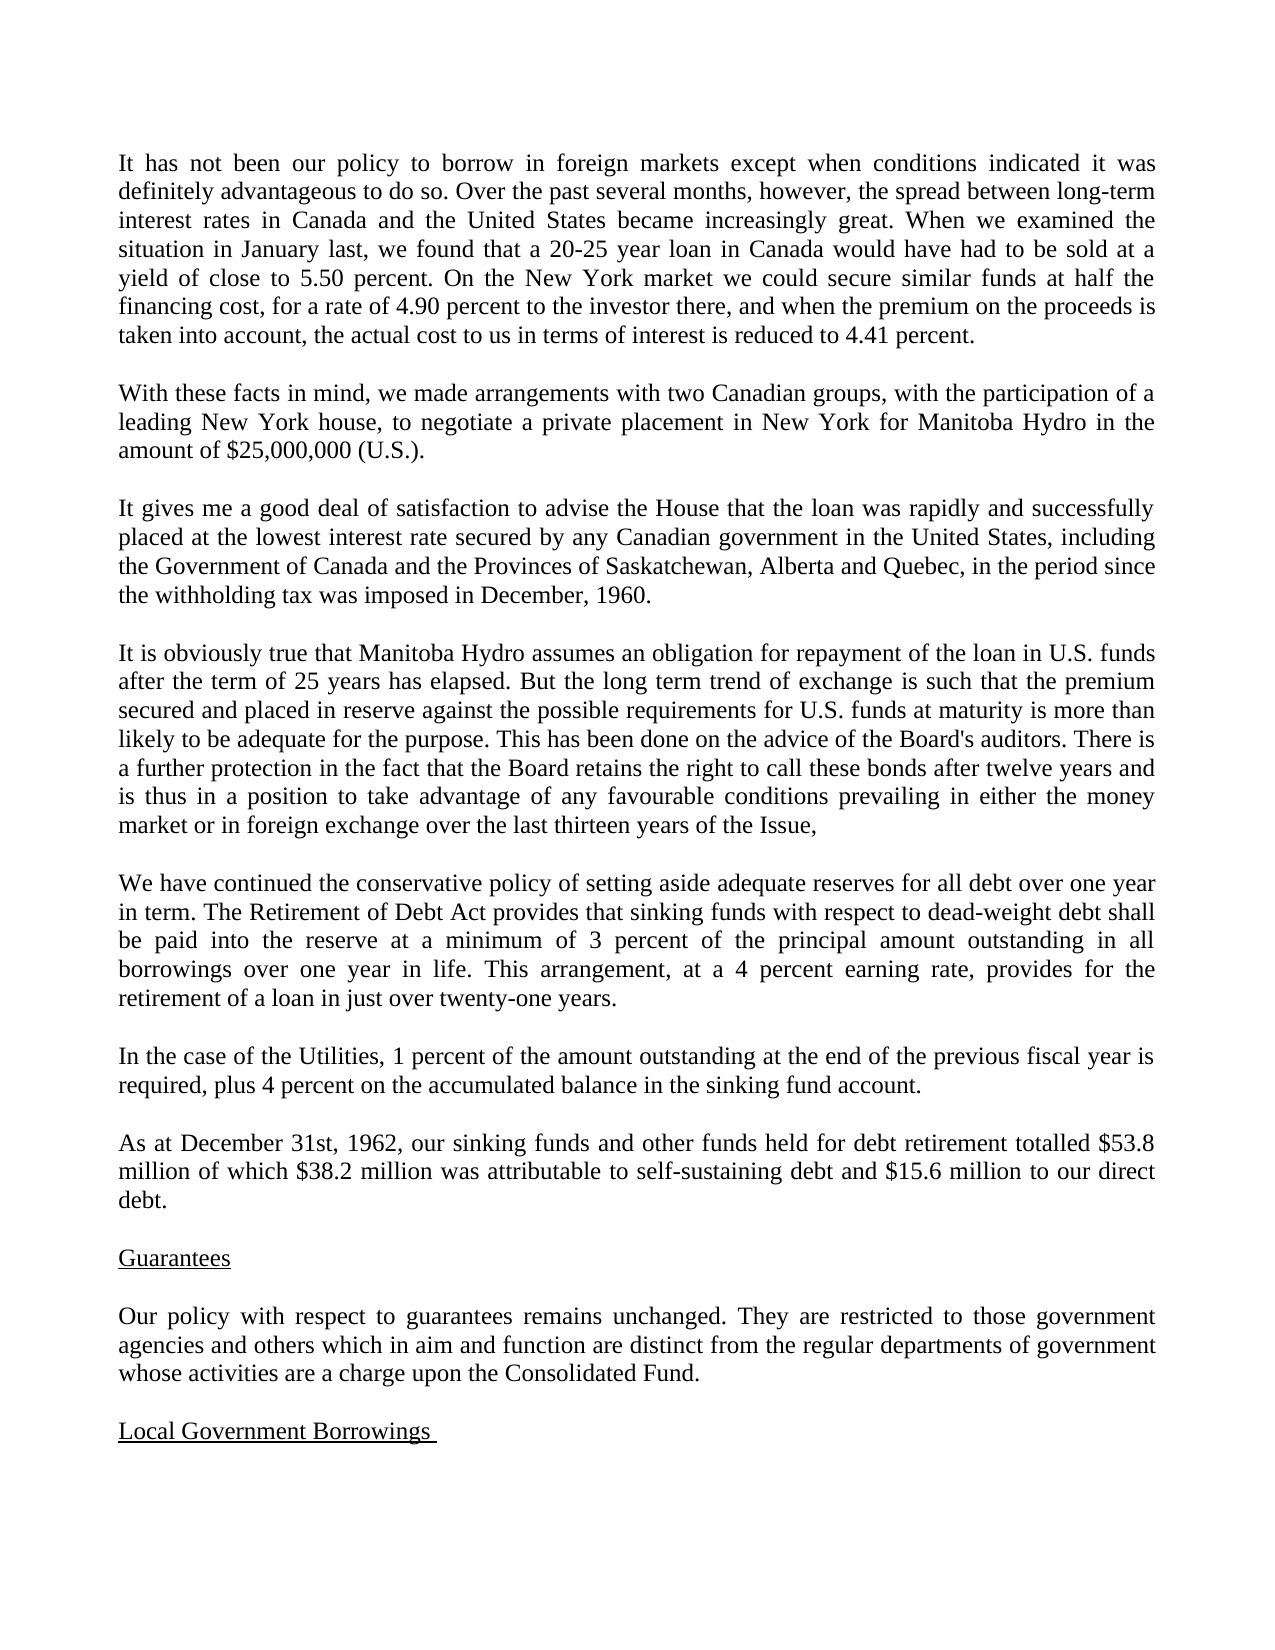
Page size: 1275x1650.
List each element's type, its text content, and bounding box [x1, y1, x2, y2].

text It is obviously true that Manitoba Hydro assumes an obligation for repayment of the loan in U.S. funds after the term of 25 years has elapsed. But the long term trend of exchange is such that the premium secured and placed in reserve against the possible requirements for U.S. funds at maturity is more than likely to be adequate for the purpose. This has been done on the advice of the Board's auditors. There is a further protection in the fact that the Board retains the right to call these bonds after twelve years and is thus in a position to take advantage of any favourable conditions prevailing in either the money market or in foreign exchange over the last thirteen years of the Issue, [118, 638, 1157, 839]
text It gives me a good deal of satisfaction to advise the House that the loan was rapidly and successfully placed at the lowest interest rate secured by any Canadian government in the United States, including the Government of Canada and the Provinces of Saskatchewan, Alberta and Quebec, in the period since the withholding tax was imposed in December, 1960. [118, 493, 1157, 608]
text Guarantees [118, 1243, 1157, 1272]
text Our policy with respect to guarantees remains unchanged. They are restricted to those government agencies and others which in aim and function are distinct from the regular departments of government whose activities are a charge upon the Consolidated Fund. [118, 1301, 1157, 1387]
text In the case of the Utilities, 1 percent of the amount outstanding at the end of the previous fiscal year is required, plus 4 percent on the accumulated balance in the sinking fund account. [118, 1041, 1157, 1098]
text As at December 31st, 1962, our sinking funds and other funds held for debt retirement totalled $53.8 million of which $38.2 million was attributable to self-sustaining debt and $15.6 million to our direct debt. [118, 1128, 1157, 1214]
text It has not been our policy to borrow in foreign markets except when conditions indicated it was definitely advantageous to do so. Over the past several months, however, the spread between long-term interest rates in Canada and the United States became increasingly great. When we examined the situation in January last, we found that a 20-25 year loan in Canada would have had to be sold at a yield of close to 5.50 percent. On the New York market we could secure similar funds at half the financing cost, for a rate of 4.90 percent to the investor there, and when the premium on the proceeds is taken into account, the actual cost to us in terms of interest is reduced to 4.41 percent. [118, 148, 1157, 349]
text We have continued the conservative policy of setting aside adequate reserves for all debt over one year in term. The Retirement of Debt Act provides that sinking funds with respect to dead-weight debt shall be paid into the reserve at a minimum of 3 percent of the principal amount outstanding in all borrowings over one year in life. This arrangement, at a 4 percent earning rate, provides for the retirement of a loan in just over twenty-one years. [118, 868, 1157, 1012]
text Local Government Borrowings [118, 1416, 1157, 1445]
text With these facts in mind, we made arrangements with two Canadian groups, with the participation of a leading New York house, to negotiate a private placement in New York for Manitoba Hydro in the amount of $25,000,000 (U.S.). [118, 378, 1157, 464]
